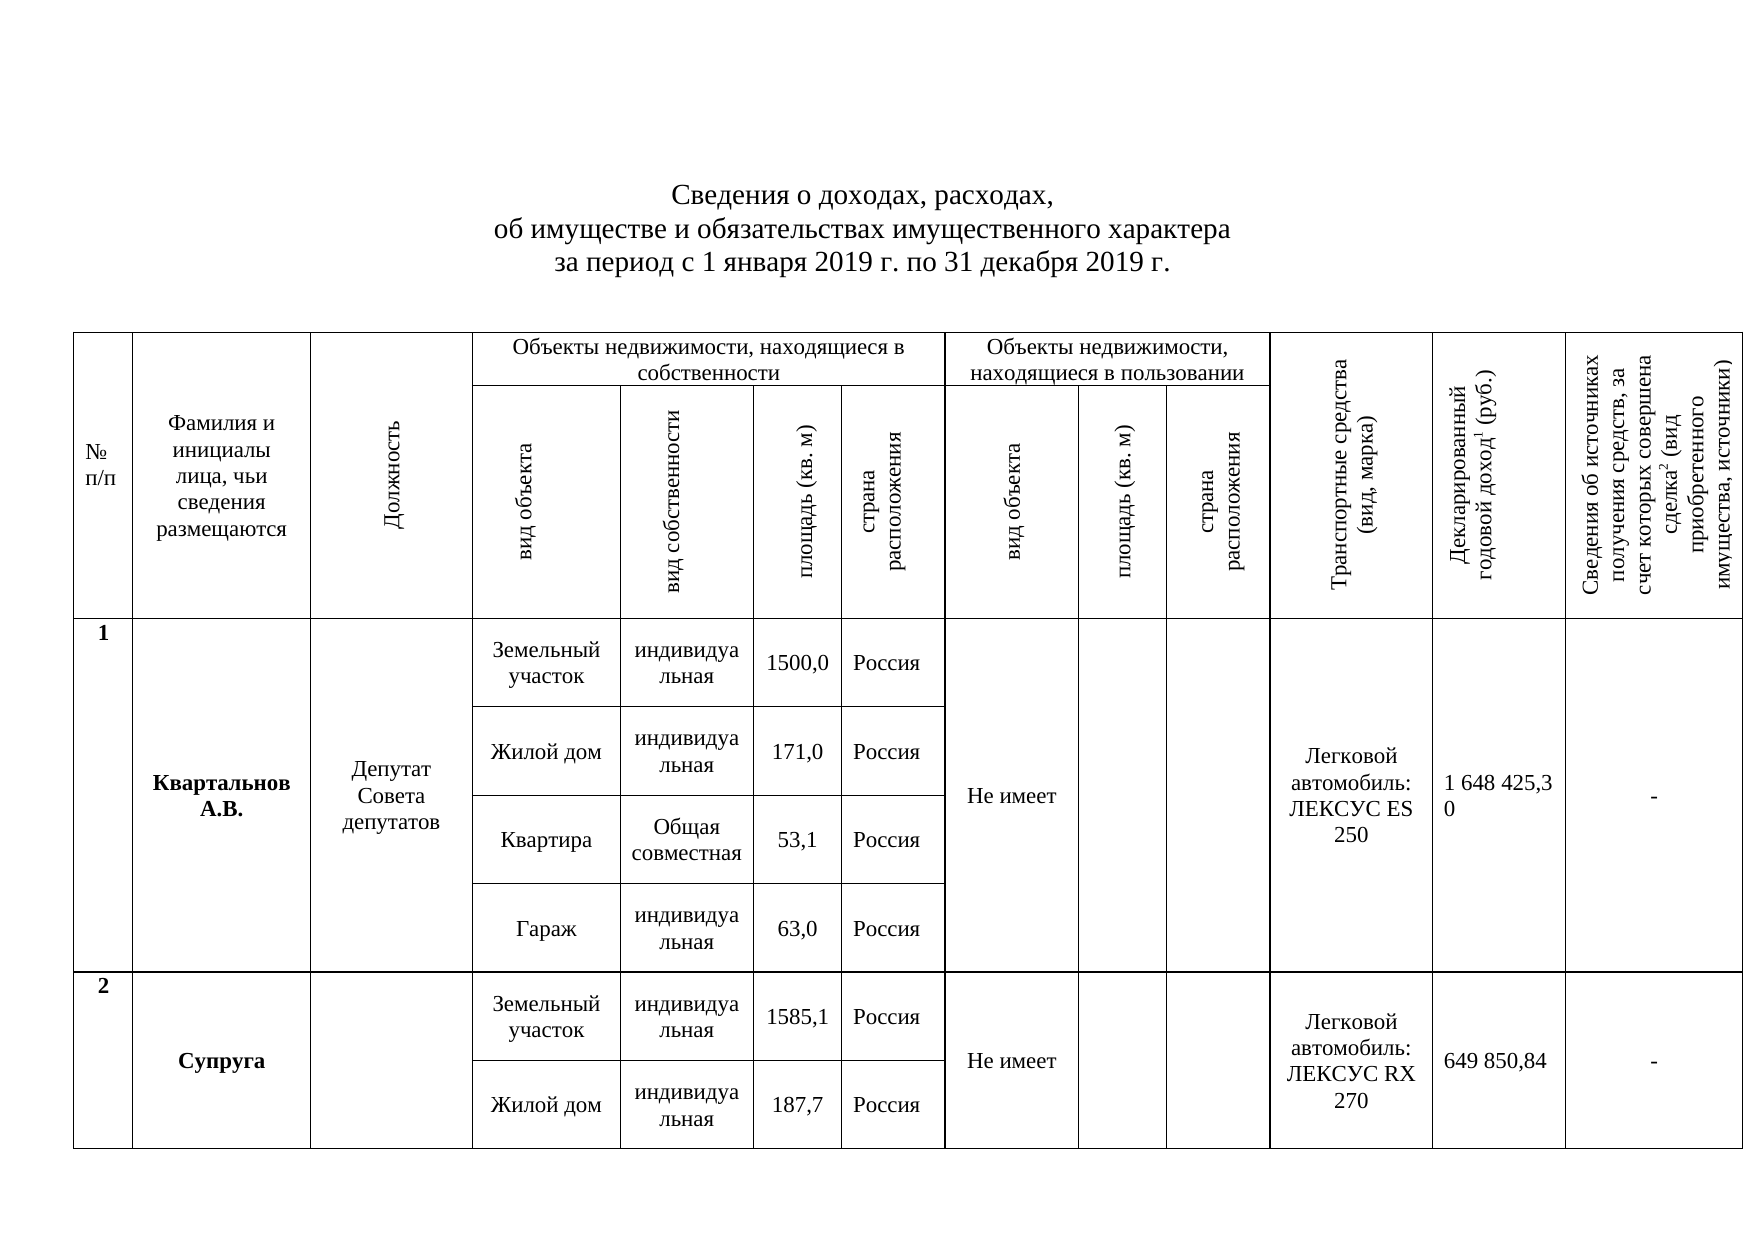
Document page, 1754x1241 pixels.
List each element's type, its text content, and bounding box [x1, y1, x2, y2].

table_cell индивидуальная [621, 884, 753, 971]
table_cell Гараж [473, 884, 620, 971]
table_cell Россия [842, 973, 944, 1060]
table_cell страна расположения [842, 386, 944, 618]
table_cell 1500,0 [754, 619, 841, 706]
table_cell Легковой автомобиль: ЛЕКСУС RX 270 [1271, 973, 1432, 1148]
table_cell Жилой дом [473, 1061, 620, 1148]
table_cell индивидуальная [621, 973, 753, 1060]
text за период с 1 января 2019 г. по 31 декабря 2019 г. [89, 244, 1636, 278]
table_cell Легковой автомобиль: ЛЕКСУС ES 250 [1271, 619, 1432, 971]
table_cell Не имеет [946, 973, 1078, 1148]
table_header Декларированный годовой доход1 (руб.) [1433, 333, 1565, 618]
text Сведения о доходах, расходах, [89, 177, 1636, 211]
table_cell 1 [74, 619, 132, 971]
table_cell 649 850,84 [1433, 973, 1565, 1148]
table_cell Земельный участок [473, 619, 620, 706]
table_cell Россия [842, 884, 944, 971]
table_cell Жилой дом [473, 707, 620, 794]
table_cell 171,0 [754, 707, 841, 794]
table_cell индивидуальная [621, 619, 753, 706]
table_header Сведения об источниках получения средств, за счет которых совершена сделка2 (вид приобретенного имущества, источники) [1566, 333, 1742, 618]
text об имуществе и обязательствах имущественного характера [89, 211, 1636, 244]
table_cell - [1566, 619, 1742, 971]
table_cell Россия [842, 707, 944, 794]
table_cell - [1566, 973, 1742, 1148]
table_cell [1167, 619, 1269, 971]
table_header Объекты недвижимости, находящиеся в пользовании [946, 333, 1269, 385]
table_cell 1 648 425,30 [1433, 619, 1565, 971]
table_cell Не имеет [946, 619, 1078, 971]
table_cell вид собственности [621, 386, 753, 618]
table_cell страна расположения [1167, 386, 1269, 618]
table_header Фамилия и инициалы лица, чьи сведения размещаются [133, 333, 310, 618]
table_cell Общая совместная [621, 796, 753, 883]
table_cell Россия [842, 796, 944, 883]
table_cell площадь (кв. м) [1079, 386, 1166, 618]
table_cell 1585,1 [754, 973, 841, 1060]
table_cell Россия [842, 619, 944, 706]
table_cell 2 [74, 973, 132, 1148]
table_cell Супруга [133, 973, 310, 1148]
table_cell Квартальнов А.В. [133, 619, 310, 971]
table_cell [311, 973, 472, 1148]
table_cell индивидуальная [621, 1061, 753, 1148]
table_cell Земельный участок [473, 973, 620, 1060]
table_cell [1167, 973, 1269, 1148]
table_cell Квартира [473, 796, 620, 883]
table_cell 63,0 [754, 884, 841, 971]
table_cell индивидуальная [621, 707, 753, 794]
table_cell 53,1 [754, 796, 841, 883]
table_cell Россия [842, 1061, 944, 1148]
table_header № п/п [74, 333, 132, 618]
table_cell вид объекта [946, 386, 1078, 618]
table_header Объекты недвижимости, находящиеся в собственности [473, 333, 944, 385]
table_cell 187,7 [754, 1061, 841, 1148]
table_cell вид объекта [473, 386, 620, 618]
table_header Должность [311, 333, 472, 618]
table_header Транспортные средства (вид, марка) [1271, 333, 1432, 618]
table_cell [1079, 619, 1166, 971]
table_cell Депутат Совета депутатов [311, 619, 472, 971]
table_cell площадь (кв. м) [754, 386, 841, 618]
table_cell [1079, 973, 1166, 1148]
